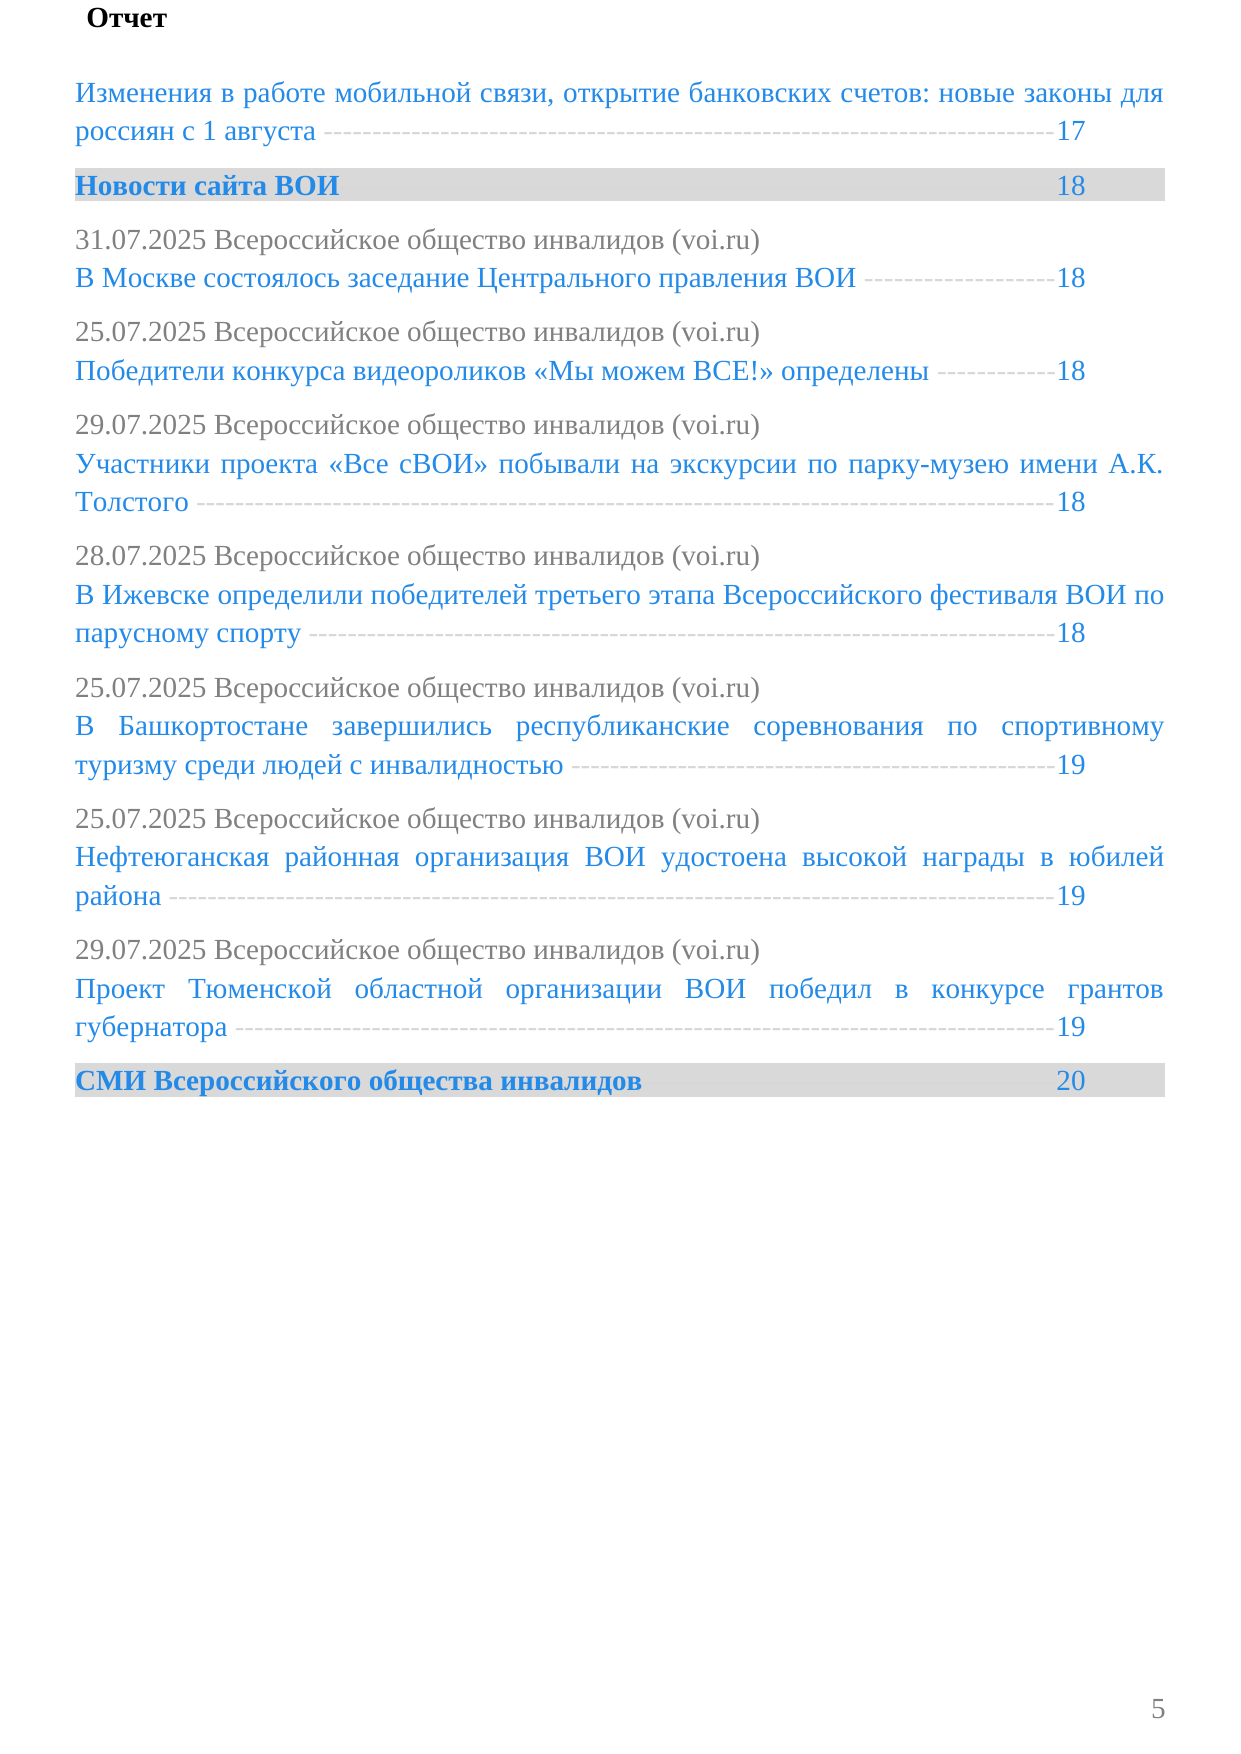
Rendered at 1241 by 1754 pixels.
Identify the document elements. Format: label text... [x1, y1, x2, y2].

text 31.07.2025 Всероссийское общество инвалидов (voi.ru) [75, 222, 1165, 255]
text Проект Тюменской областной организации ВОИ победил в конкурсе грантов губернатора 20 [75, 971, 1165, 1043]
text Участники проекта «Все сВОИ» побывали на экскурсии по парку-музею имени А.К. Толстого 19 [75, 446, 1165, 518]
text 25.07.2025 Всероссийское общество инвалидов (voi.ru) [75, 670, 1165, 703]
text 25.07.2025 Всероссийское общество инвалидов (voi.ru) [75, 314, 1165, 348]
text В Москве состоялось заседание Центрального правления ВОИ 19 [75, 260, 1165, 294]
text Победители конкурса видеороликов «Мы можем ВСЕ!» определены 19 [75, 353, 1165, 387]
text В Башкортостане завершились республиканские соревнования по спортивному туризму среди людей с инвалидностью 20 [75, 708, 1165, 780]
text 29.07.2025 Всероссийское общество инвалидов (voi.ru) [75, 932, 1165, 966]
text Изменения в работе мобильной связи, открытие банковских счетов: новые законы для россиян с 1 августа 18 [75, 75, 1165, 147]
text Новости сайта ВОИ 19 [75, 168, 1165, 201]
text СМИ Всероссийского общества инвалидов 21 [75, 1063, 1165, 1097]
text В Ижевске определили победителей третьего этапа Всероссийского фестиваля ВОИ по парусному спорту 19 [75, 577, 1165, 649]
text 28.07.2025 Всероссийское общество инвалидов (voi.ru) [75, 538, 1165, 572]
text 25.07.2025 Всероссийское общество инвалидов (voi.ru) [75, 801, 1165, 834]
text Нефтеюганская районная организация ВОИ удостоена высокой награды в юбилей района 20 [75, 839, 1165, 912]
text 29.07.2025 Всероссийское общество инвалидов (voi.ru) [75, 407, 1165, 441]
